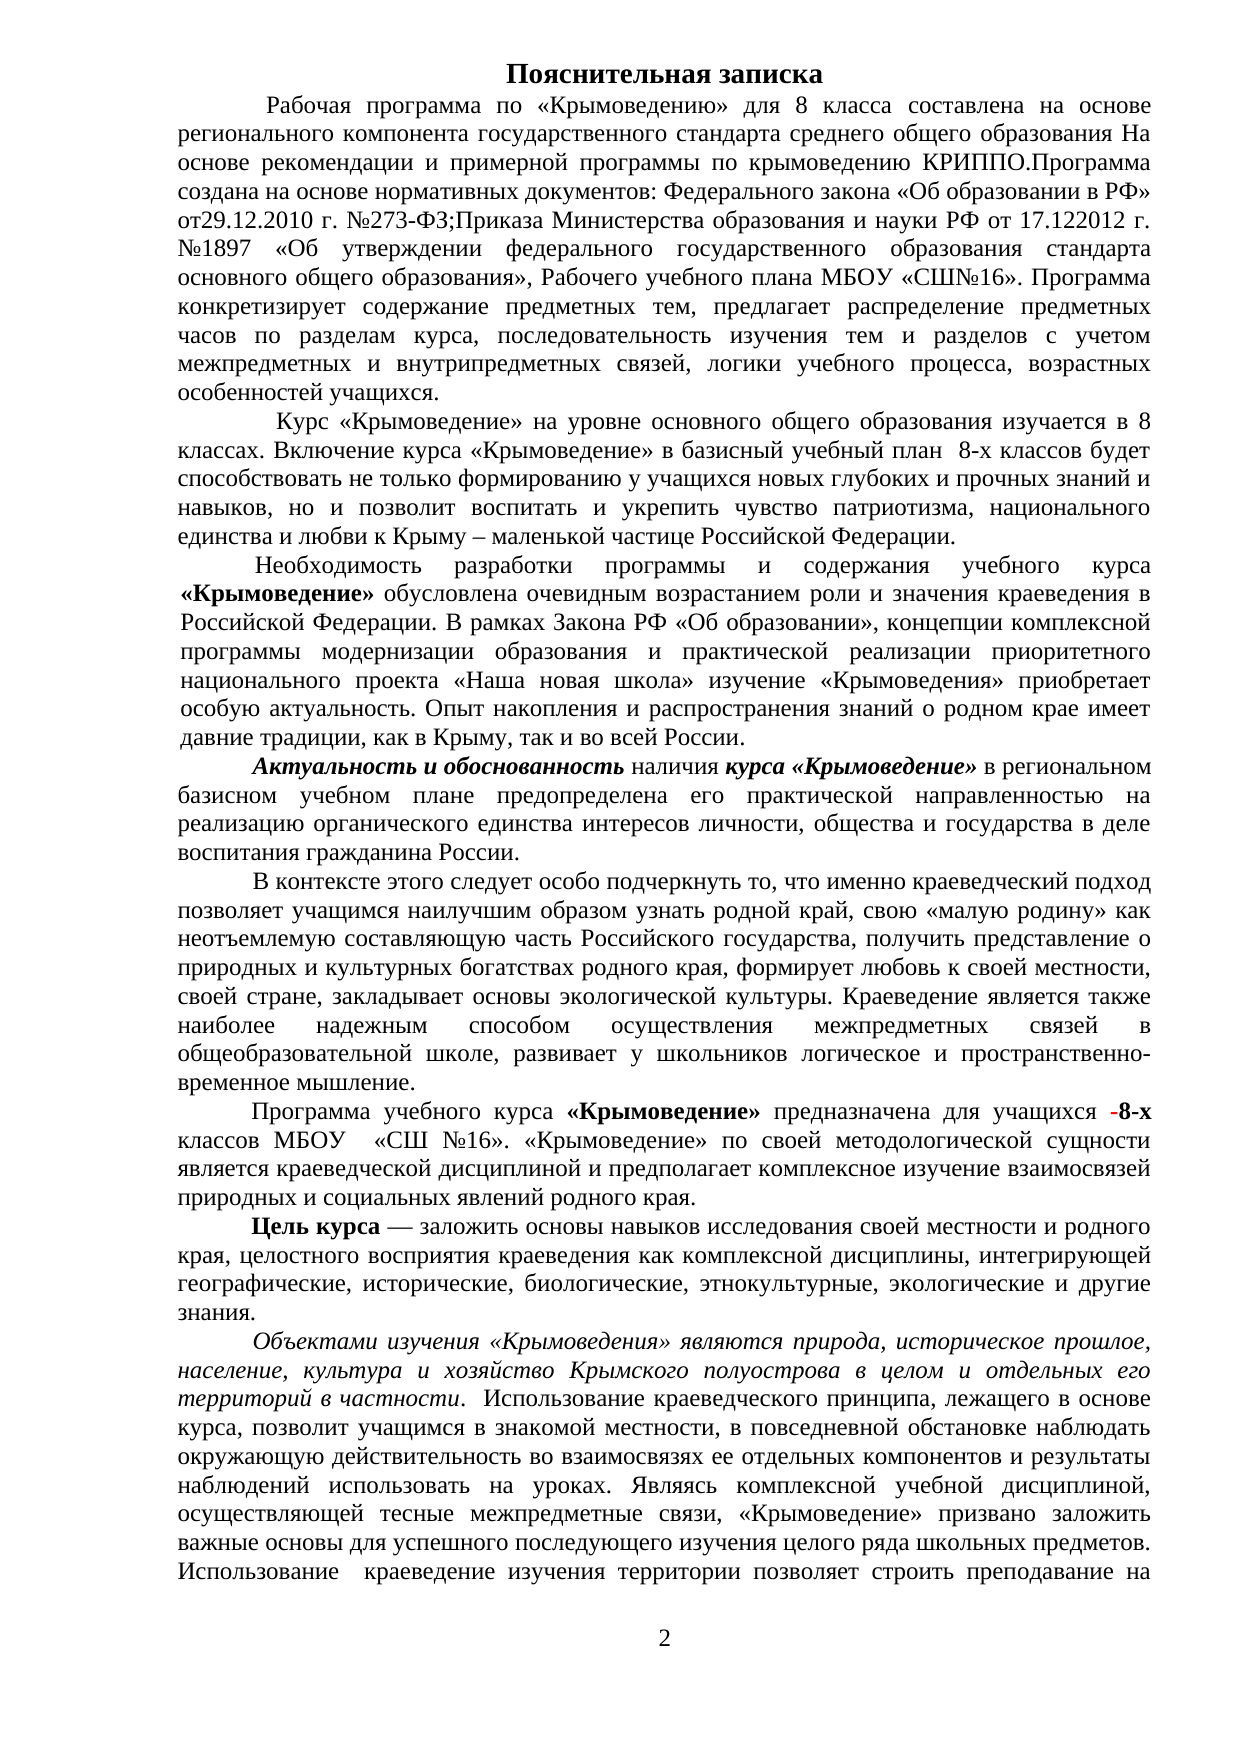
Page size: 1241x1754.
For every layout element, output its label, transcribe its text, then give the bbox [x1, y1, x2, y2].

text Необходимость разработки программы и содержания учебного курса «Крымоведение» обусловлена очевидным возрастанием роли и значения краеведения в Российской Федерации. В рамках Закона РФ «Об образовании», концепции комплексной программы модернизации образования и практической реализации приоритетного национального проекта «Наша новая школа» изучение «Крымоведения» приобретает особую актуальность. Опыт накопления и распространения знаний о родном крае имеет давние традиции, как в Крыму, так и во всей России. [180, 550, 1152, 751]
text Рабочая программа по «Крымоведению» для 8 класса составлена на основе регионального компонента государственного стандарта среднего общего образования На основе рекомендации и примерной программы по крымоведению КРИППО.Программа создана на основе нормативных документов: Федерального закона «Об образовании в РФ» от29.12.2010 г. №273-ФЗ;Приказа Министерства образования и науки РФ от 17.122012 г.№1897 «Об утверждении федерального государственного образования стандарта основного общего образования», Рабочего учебного плана МБОУ «СШ№16». Программа конкретизирует содержание предметных тем, предлагает распределение предметных часов по разделам курса, последовательность изучения тем и разделов с учетом межпредметных и внутрипредметных связей, логики учебного процесса, возрастных особенностей учащихся. [177, 90, 1152, 406]
text Цель курса — заложить основы навыков исследования своей местности и родного края, целостного восприятия краеведения как комплексной дисциплины, интегрирующей географические, исторические, биологические, этнокультурные, экологические и другие знания. [177, 1211, 1152, 1326]
text В контексте этого следует особо подчеркнуть то, что именно краеведческий подход позволяет учащимся наилучшим образом узнать родной край, свою «малую родину» как неотъемлемую составляющую часть Российского государства, получить представление о природных и культурных богатствах родного края, формирует любовь к своей местности, своей стране, закладывает основы экологической культуры. Краеведение является также наиболее надежным способом осуществления межпредметных связей в общеобразовательной школе, развивает у школьников логическое и пространственно-временное мышление. [177, 866, 1152, 1096]
text Актуальность и обоснованность наличия курса «Крымоведение» в региональном базисном учебном плане предопределена его практической направленностью на реализацию органического единства интересов личности, общества и государства в деле воспитания гражданина России. [177, 751, 1152, 866]
text Пояснительная записка [177, 56, 1152, 90]
text Программа учебного курса «Крымоведение» предназначена для учащихся -8-х классов МБОУ «СШ №16». «Крымоведение» по своей методологической сущности является краеведческой дисциплиной и предполагает комплексное изучение взаимосвязей природных и социальных явлений родного края. [177, 1096, 1152, 1211]
text Курс «Крымоведение» на уровне основного общего образования изучается в 8 классах. Включение курса «Крымоведение» в базисный учебный план 8-х классов будет способствовать не только формированию у учащихся новых глубоких и прочных знаний и навыков, но и позволит воспитать и укрепить чувство патриотизма, национального единства и любви к Крыму – маленькой частице Российской Федерации. [177, 406, 1152, 550]
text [177, 1326, 1152, 1585]
